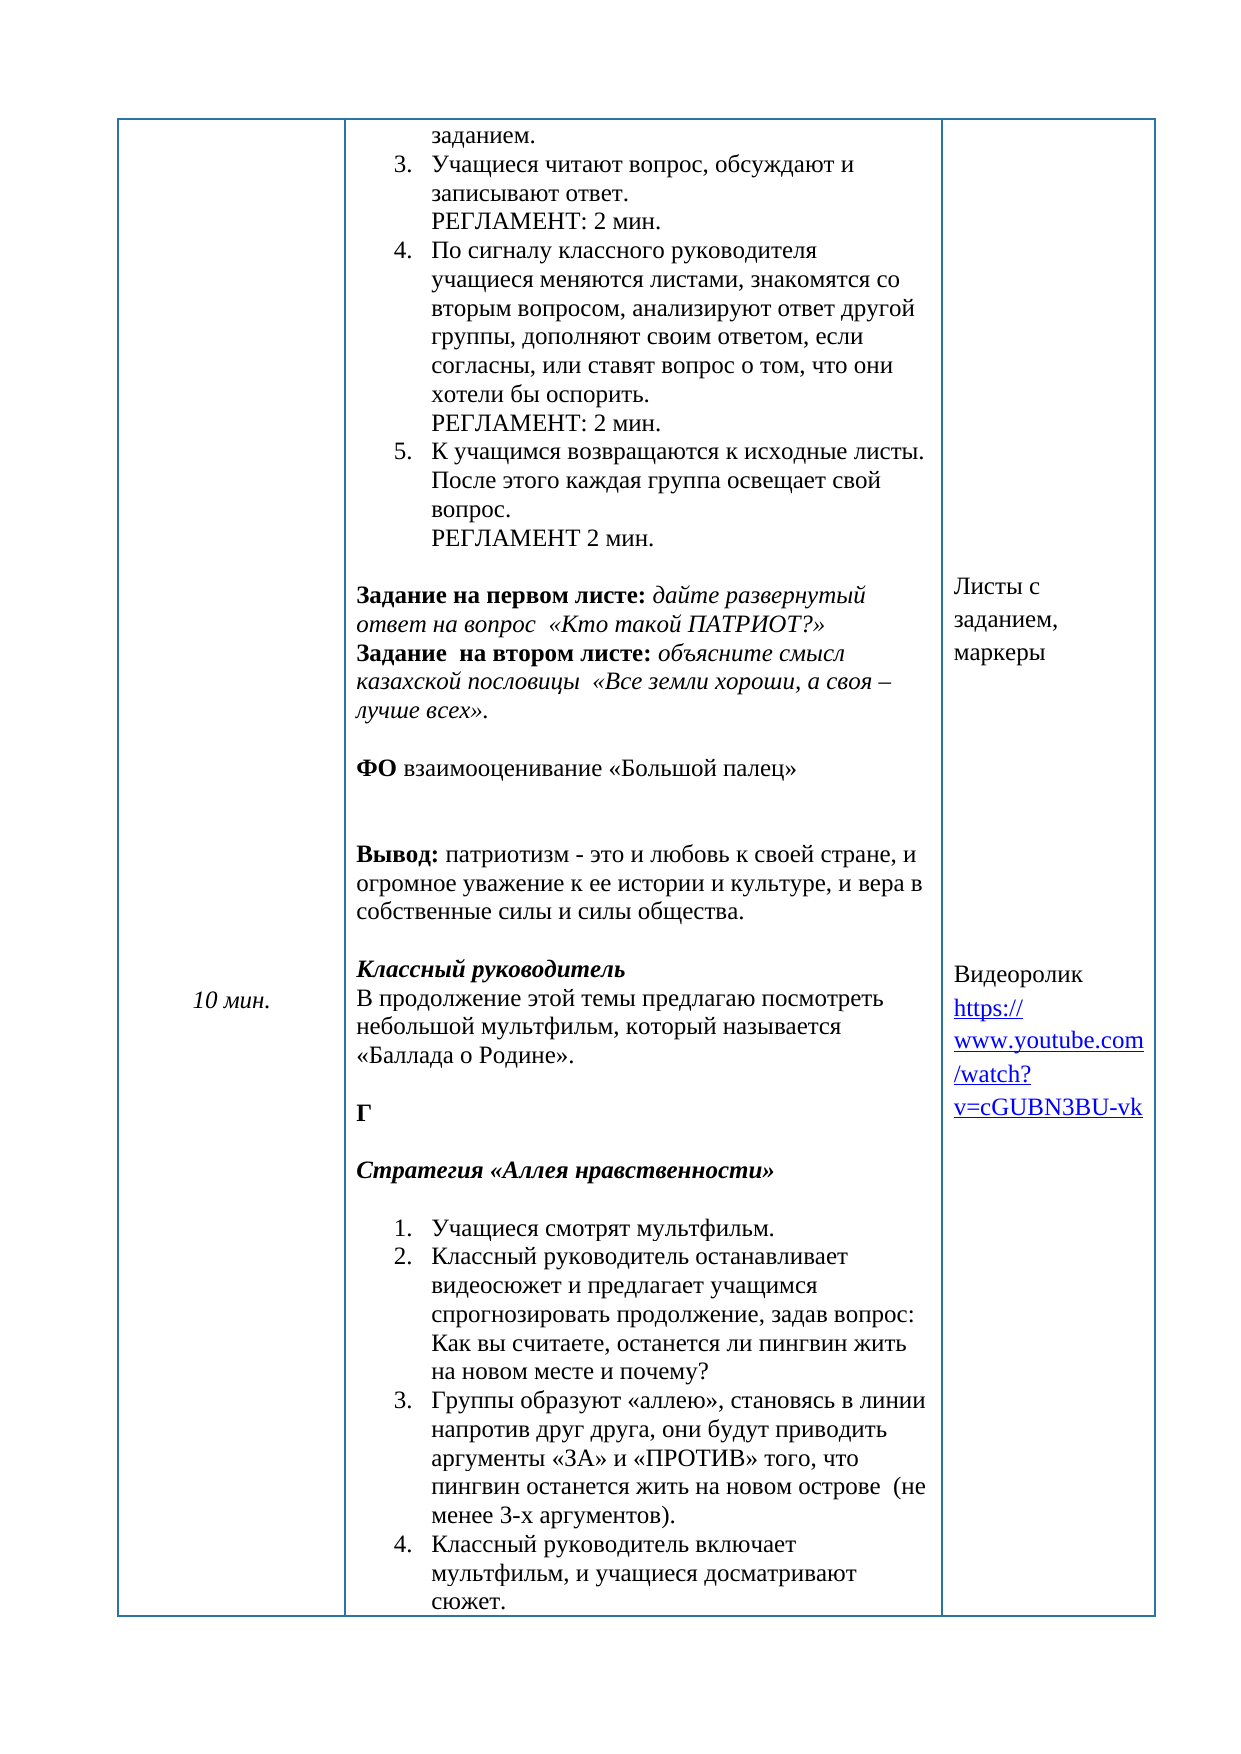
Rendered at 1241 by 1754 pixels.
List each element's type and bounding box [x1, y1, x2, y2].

table_cell [346, 120, 941, 1615]
table_cell [119, 120, 344, 1615]
table_cell [943, 120, 1154, 1615]
